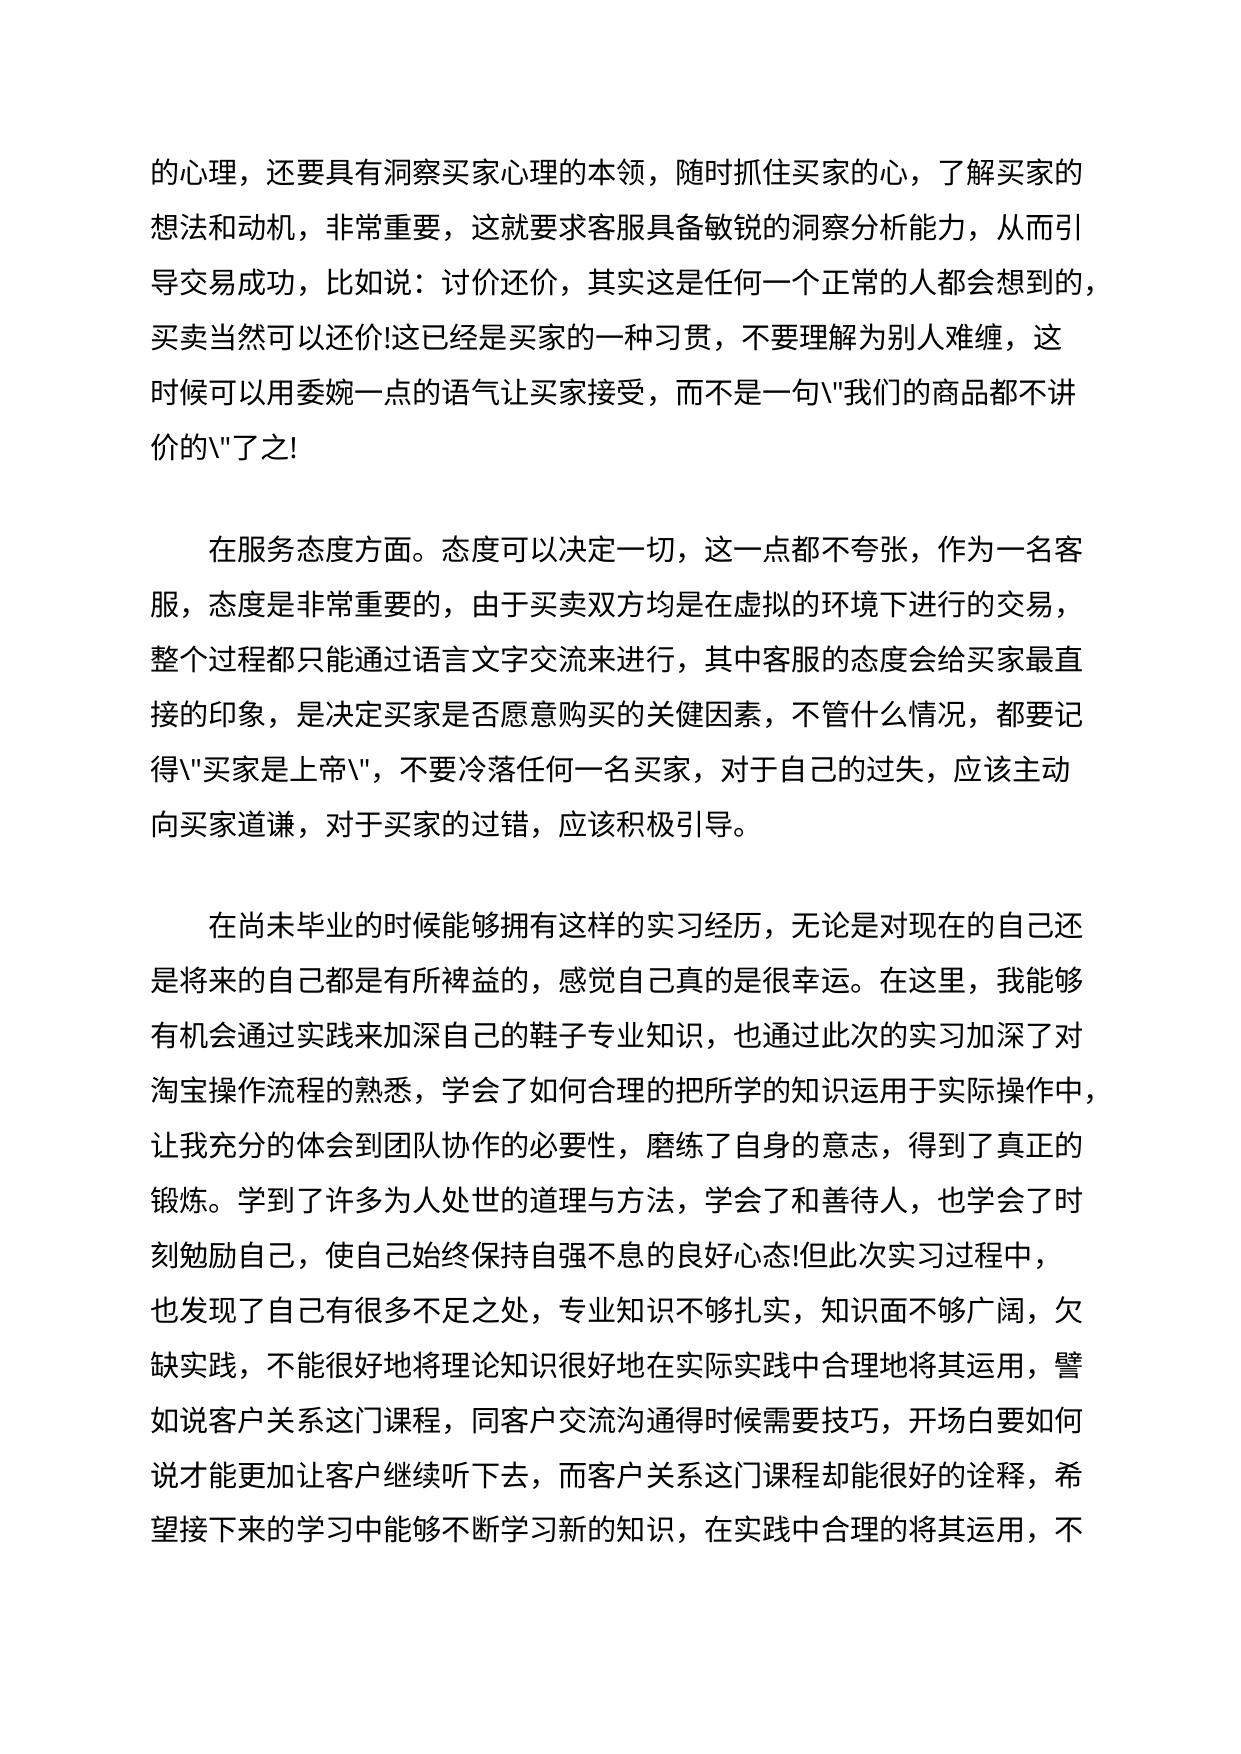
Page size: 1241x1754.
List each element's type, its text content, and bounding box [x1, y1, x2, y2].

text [150, 903, 1090, 1549]
text 在服务态度方面。态度可以决定一切，这一点都不夸张，作为一名客服，态度是非常重要的，由于买卖双方均是在虚拟的环境下进行的交易，整个过程都只能通过语言文字交流来进行，其中客服的态度会给买家最直接的印象，是决定买家是否愿意购买的关健因素，不管什么情况，都要记得\"买家是上帝\"，不要冷落任何一名买家，对于自己的过失，应该主动向买家道谦，对于买家的过错，应该积极引导。 [150, 527, 1090, 843]
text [150, 150, 1090, 467]
